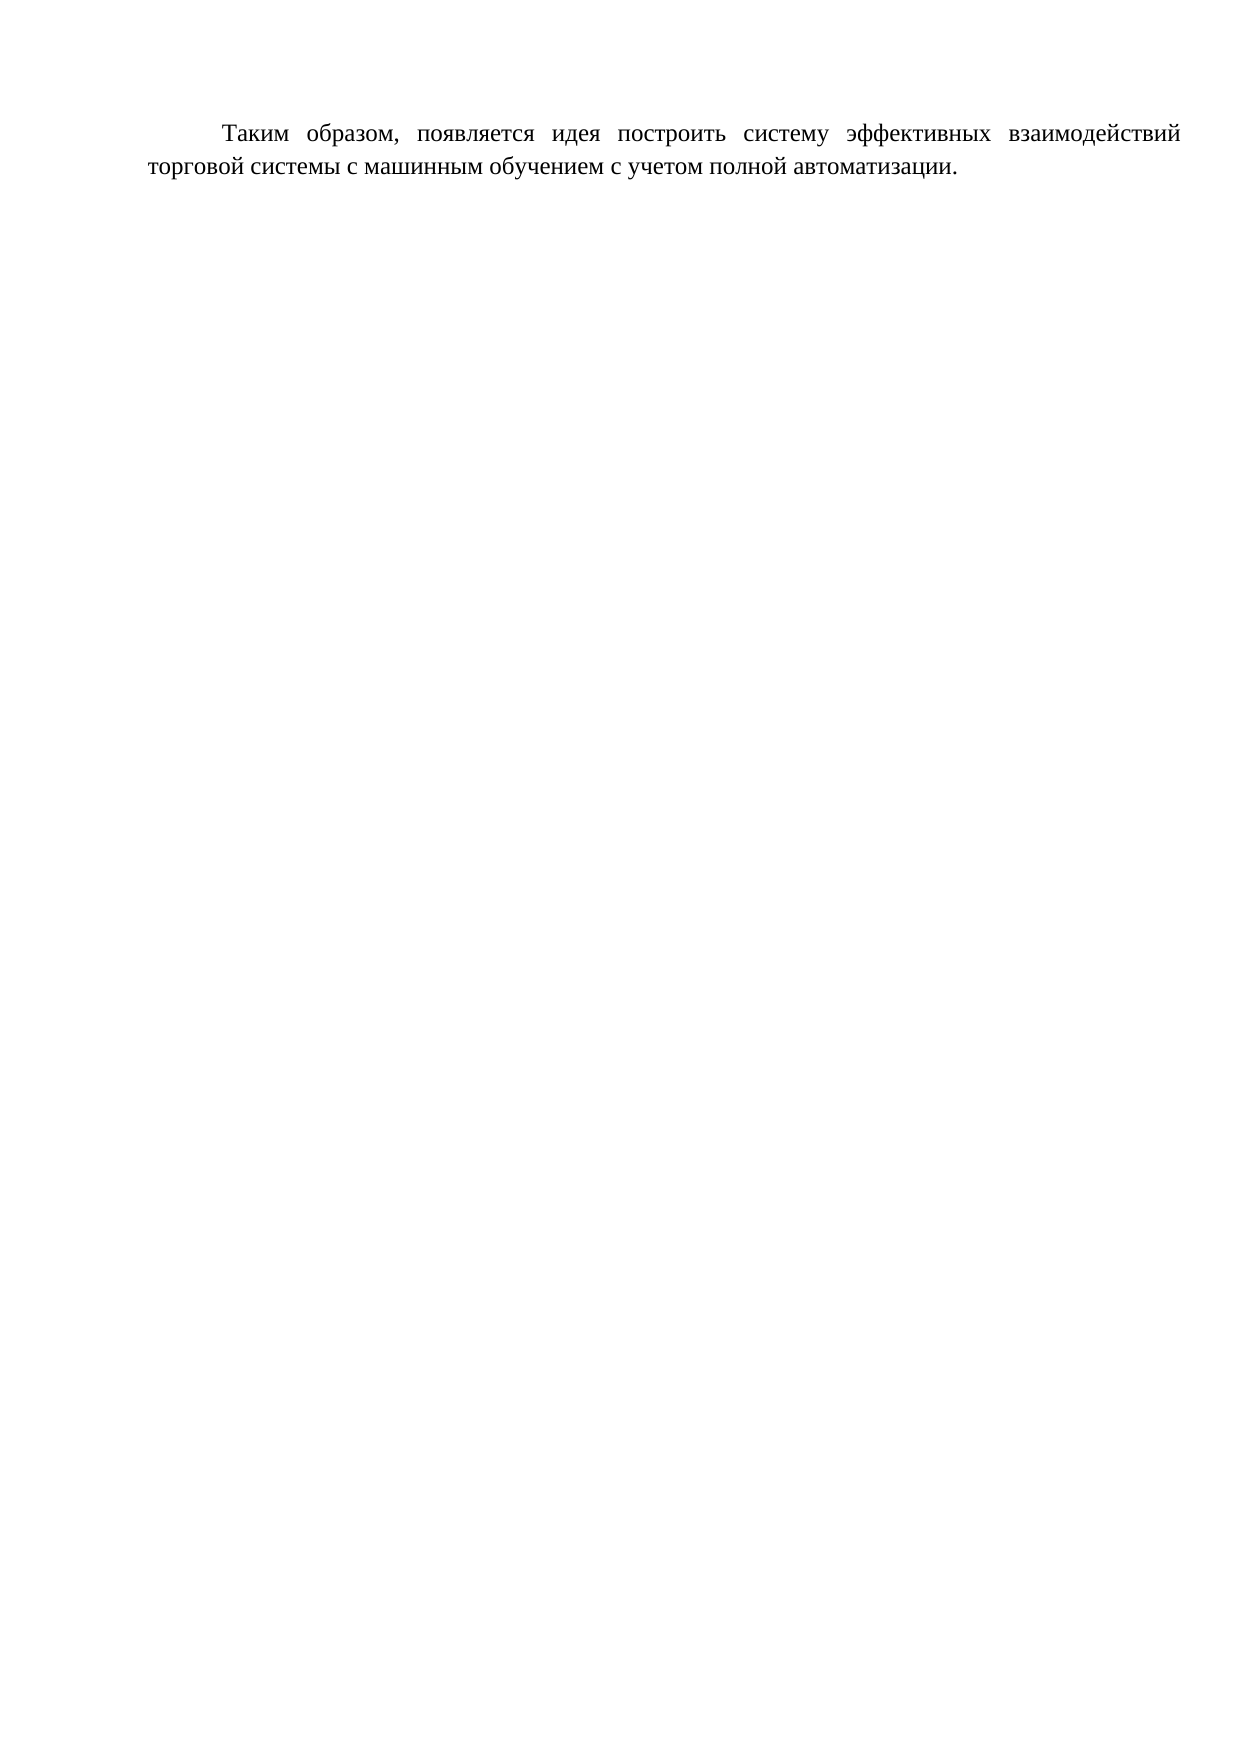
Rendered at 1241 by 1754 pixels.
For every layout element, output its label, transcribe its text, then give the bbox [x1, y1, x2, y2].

text Таким образом, появляется идея построить систему эффективных взаимодействий торговой системы с машинным обучением с учетом полной автоматизации. [148, 118, 1181, 180]
